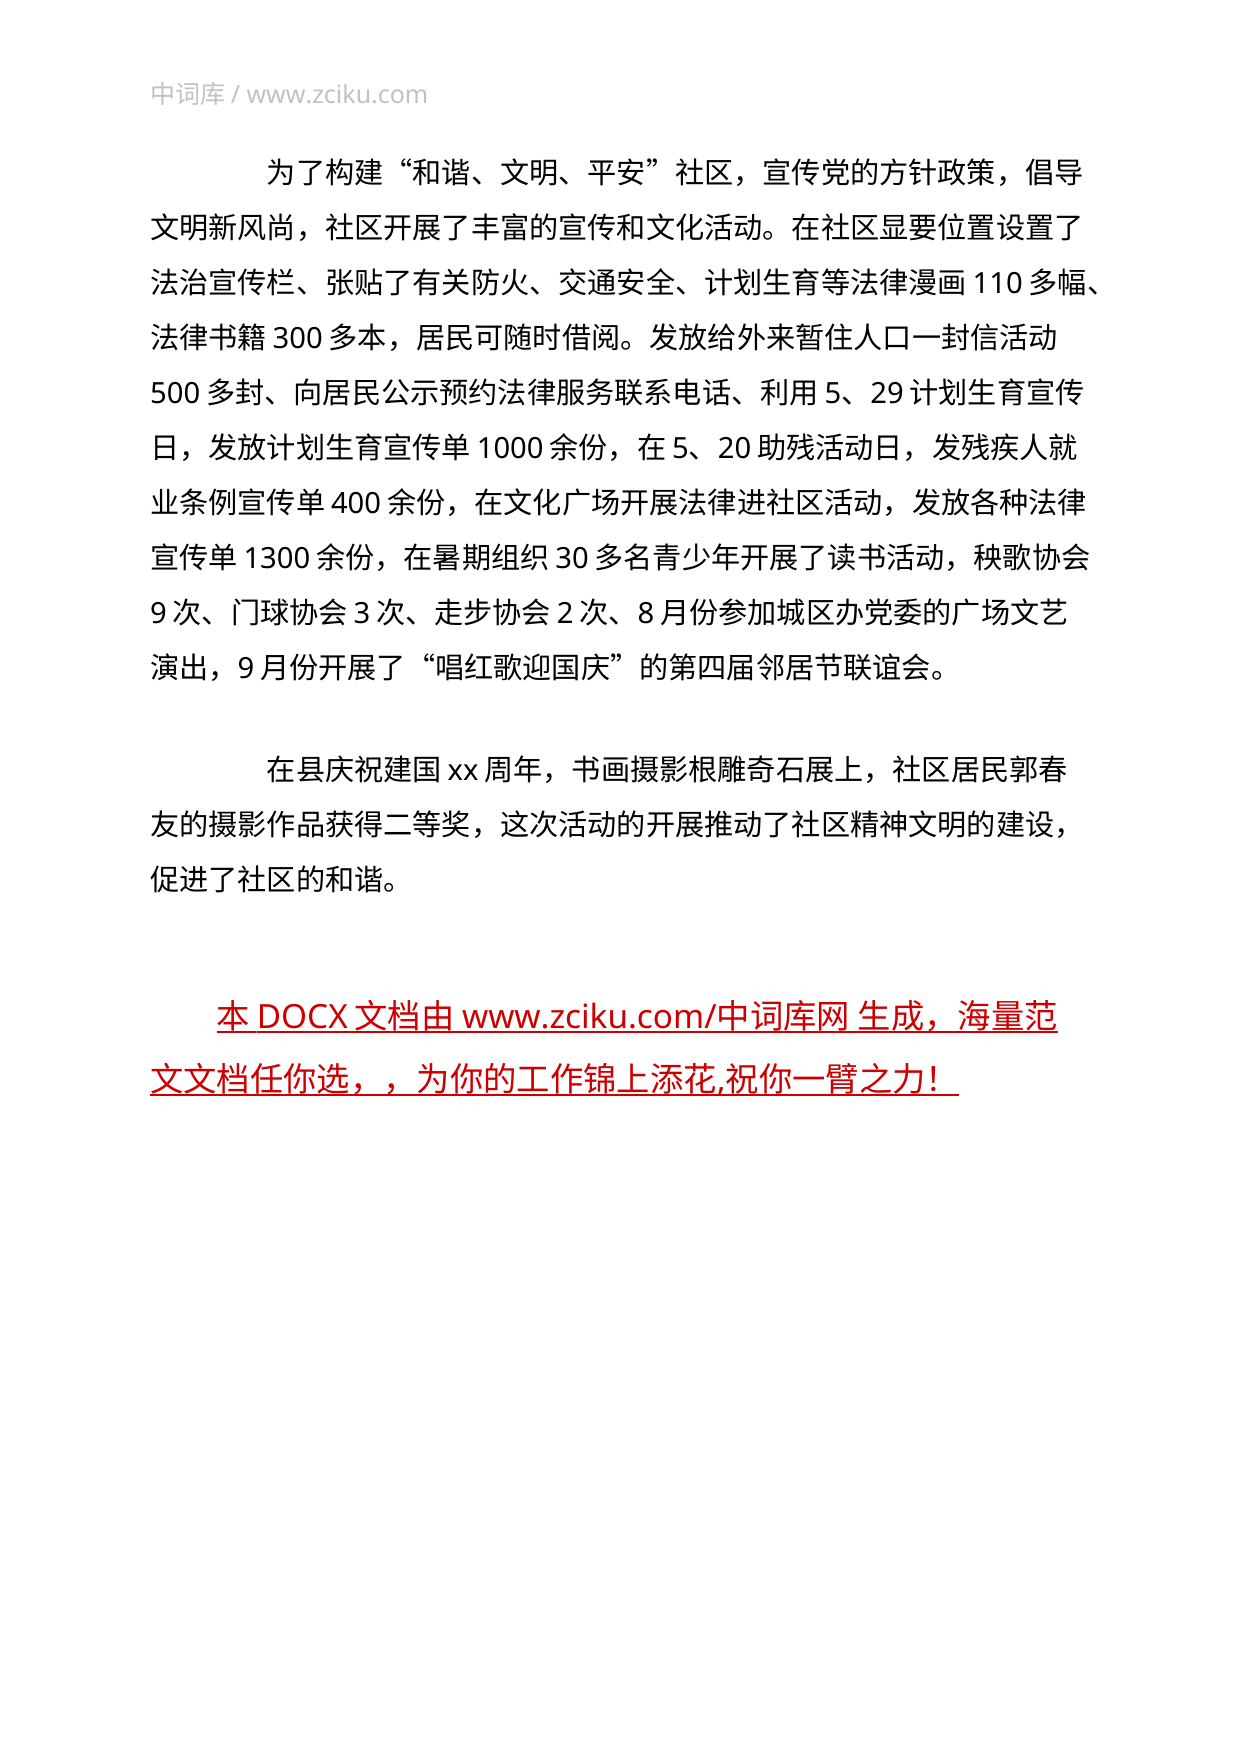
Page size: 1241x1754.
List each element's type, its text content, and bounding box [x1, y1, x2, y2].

text 为了构建“和谐、文明、平安”社区，宣传党的方针政策，倡导文明新风尚，社区开展了丰富的宣传和文化活动。在社区显要位置设置了法治宣传栏、张贴了有关防火、交通安全、计划生育等法律漫画110多幅、法律书籍300多本，居民可随时借阅。发放给外来暂住人口一封信活动500多封、向居民公示预约法律服务联系电话、利用5、29计划生育宣传日，发放计划生育宣传单1000余份，在5、20助残活动日，发残疾人就业条例宣传单400余份，在文化广场开展法律进社区活动，发放各种法律宣传单1300余份，在暑期组织30多名青少年开展了读书活动，秧歌协会9次、门球协会3次、走步协会2次、8月份参加城区办党委的广场文艺演出，9月份开展了“唱红歌迎国庆”的第四届邻居节联谊会。 [150, 150, 1090, 687]
text 在县庆祝建国xx周年，书画摄影根雕奇石展上，社区居民郭春友的摄影作品获得二等奖，这次活动的开展推动了社区精神文明的建设，促进了社区的和谐。 [150, 747, 1090, 899]
text 本DOCX文档由 www.zciku.com/中词库网 生成，海量范文文档任你选，，为你的工作锦上添花,祝你一臂之力！ [150, 990, 1090, 1101]
